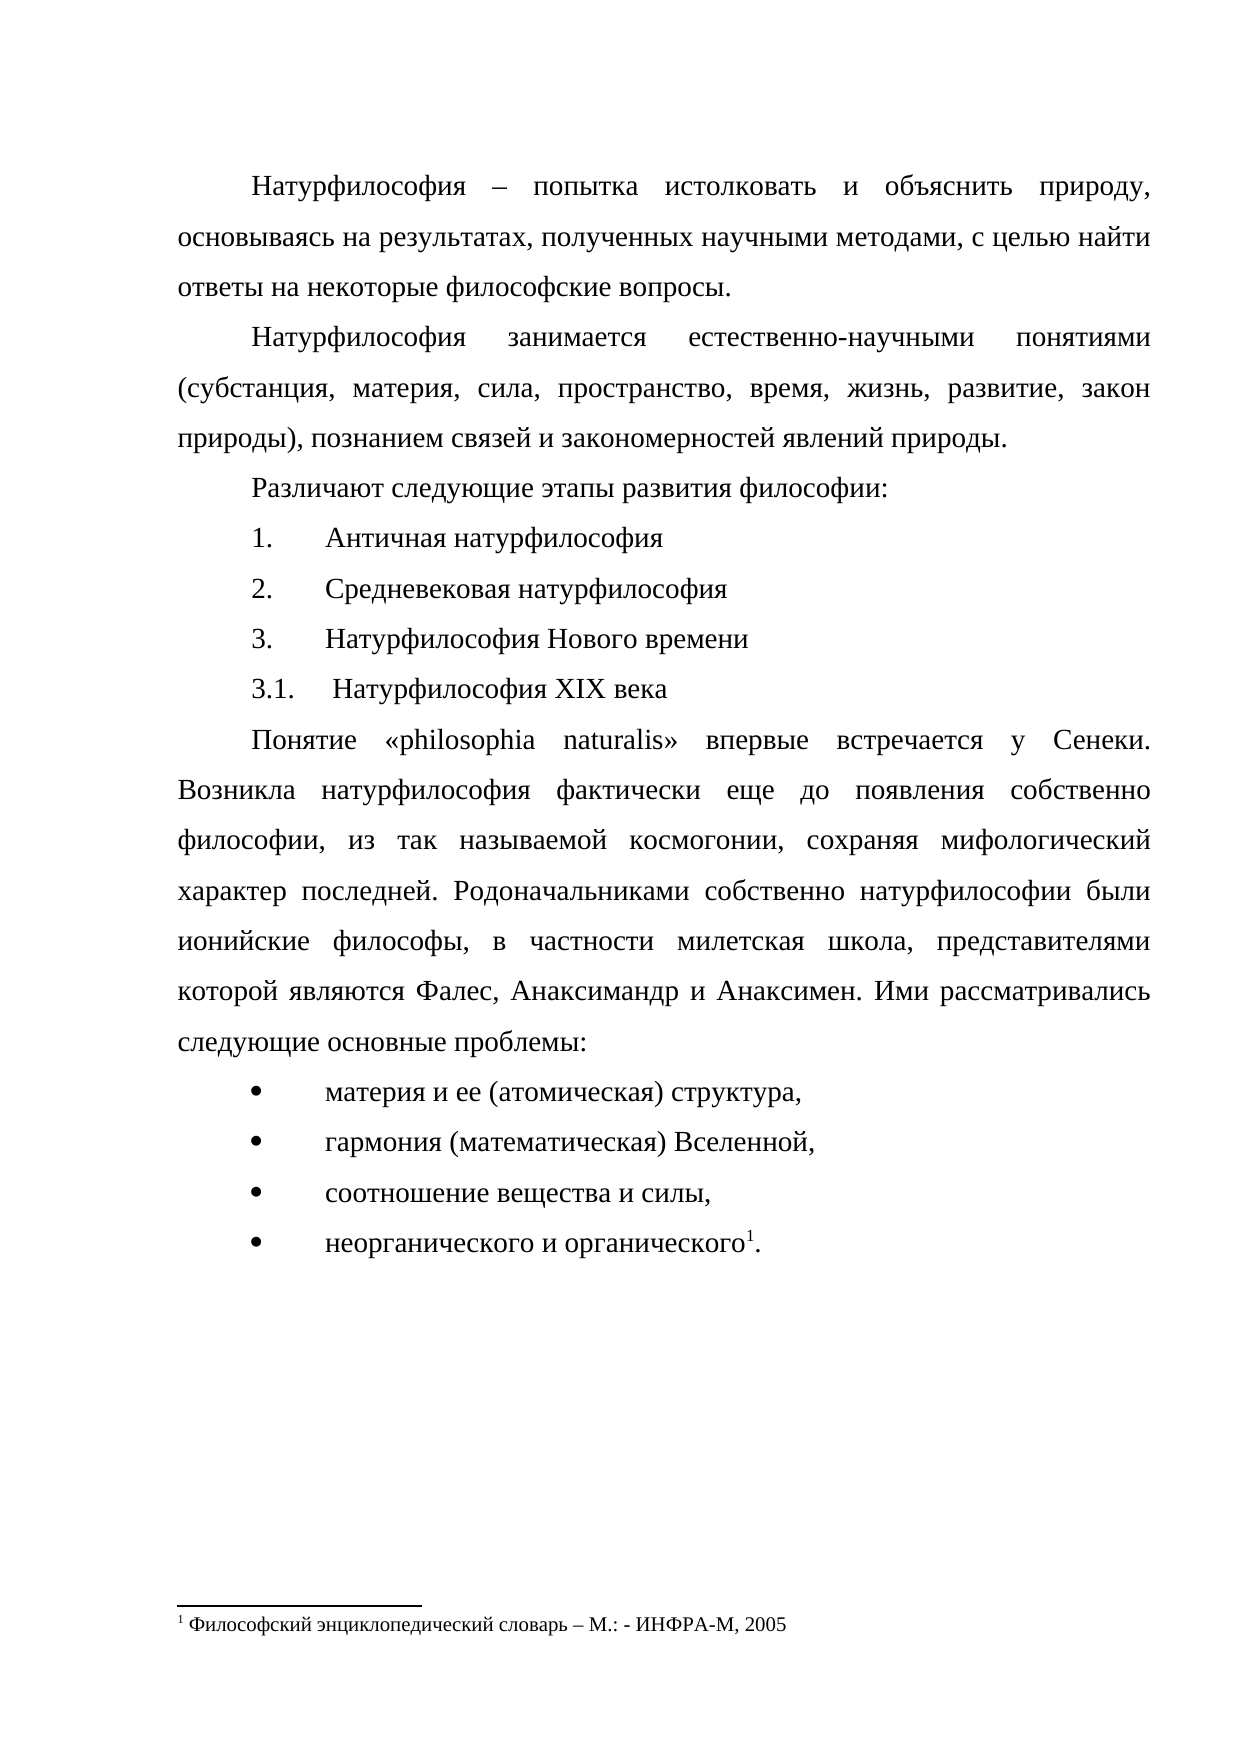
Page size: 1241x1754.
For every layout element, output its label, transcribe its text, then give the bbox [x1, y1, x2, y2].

text Различают следующие этапы развития философии: [177, 470, 1152, 504]
list Античная натурфилософия [177, 521, 1152, 554]
list гармония (математическая) Вселенной, [177, 1124, 1152, 1158]
list Средневековая натурфилософия [177, 571, 1152, 604]
text Понятие «philosophia naturalis» впервые встречается у Сенеки. Возникла натурфилософия фактически еще до появления собственно философии, из так называемой космогонии, сохраняя мифологический характер последней. Родоначальниками собственно натурфилософии были ионийские философы, в частности милетская школа, представителями которой являются Фалес, Анаксимандр и Анаксимен. Ими рассматривались следующие основные проблемы: [177, 722, 1152, 1057]
list Натурфилософия XIX века [177, 672, 1152, 705]
list Натурфилософия Нового времени [177, 621, 1152, 655]
list неорганического и органического. [177, 1225, 1152, 1259]
list материя и ее (атомическая) структура, [177, 1074, 1152, 1108]
list соотношение вещества и силы, [177, 1175, 1152, 1208]
text Натурфилософия занимается естественно-научными понятиями (субстанция, материя, сила, пространство, время, жизнь, развитие, закон природы), познанием связей и закономерностей явлений природы. [177, 319, 1152, 453]
text Натурфилософия – попытка истолковать и объяснить природу, основываясь на результатах, полученных научными методами, с целью найти ответы на некоторые философские вопросы. [177, 168, 1152, 303]
